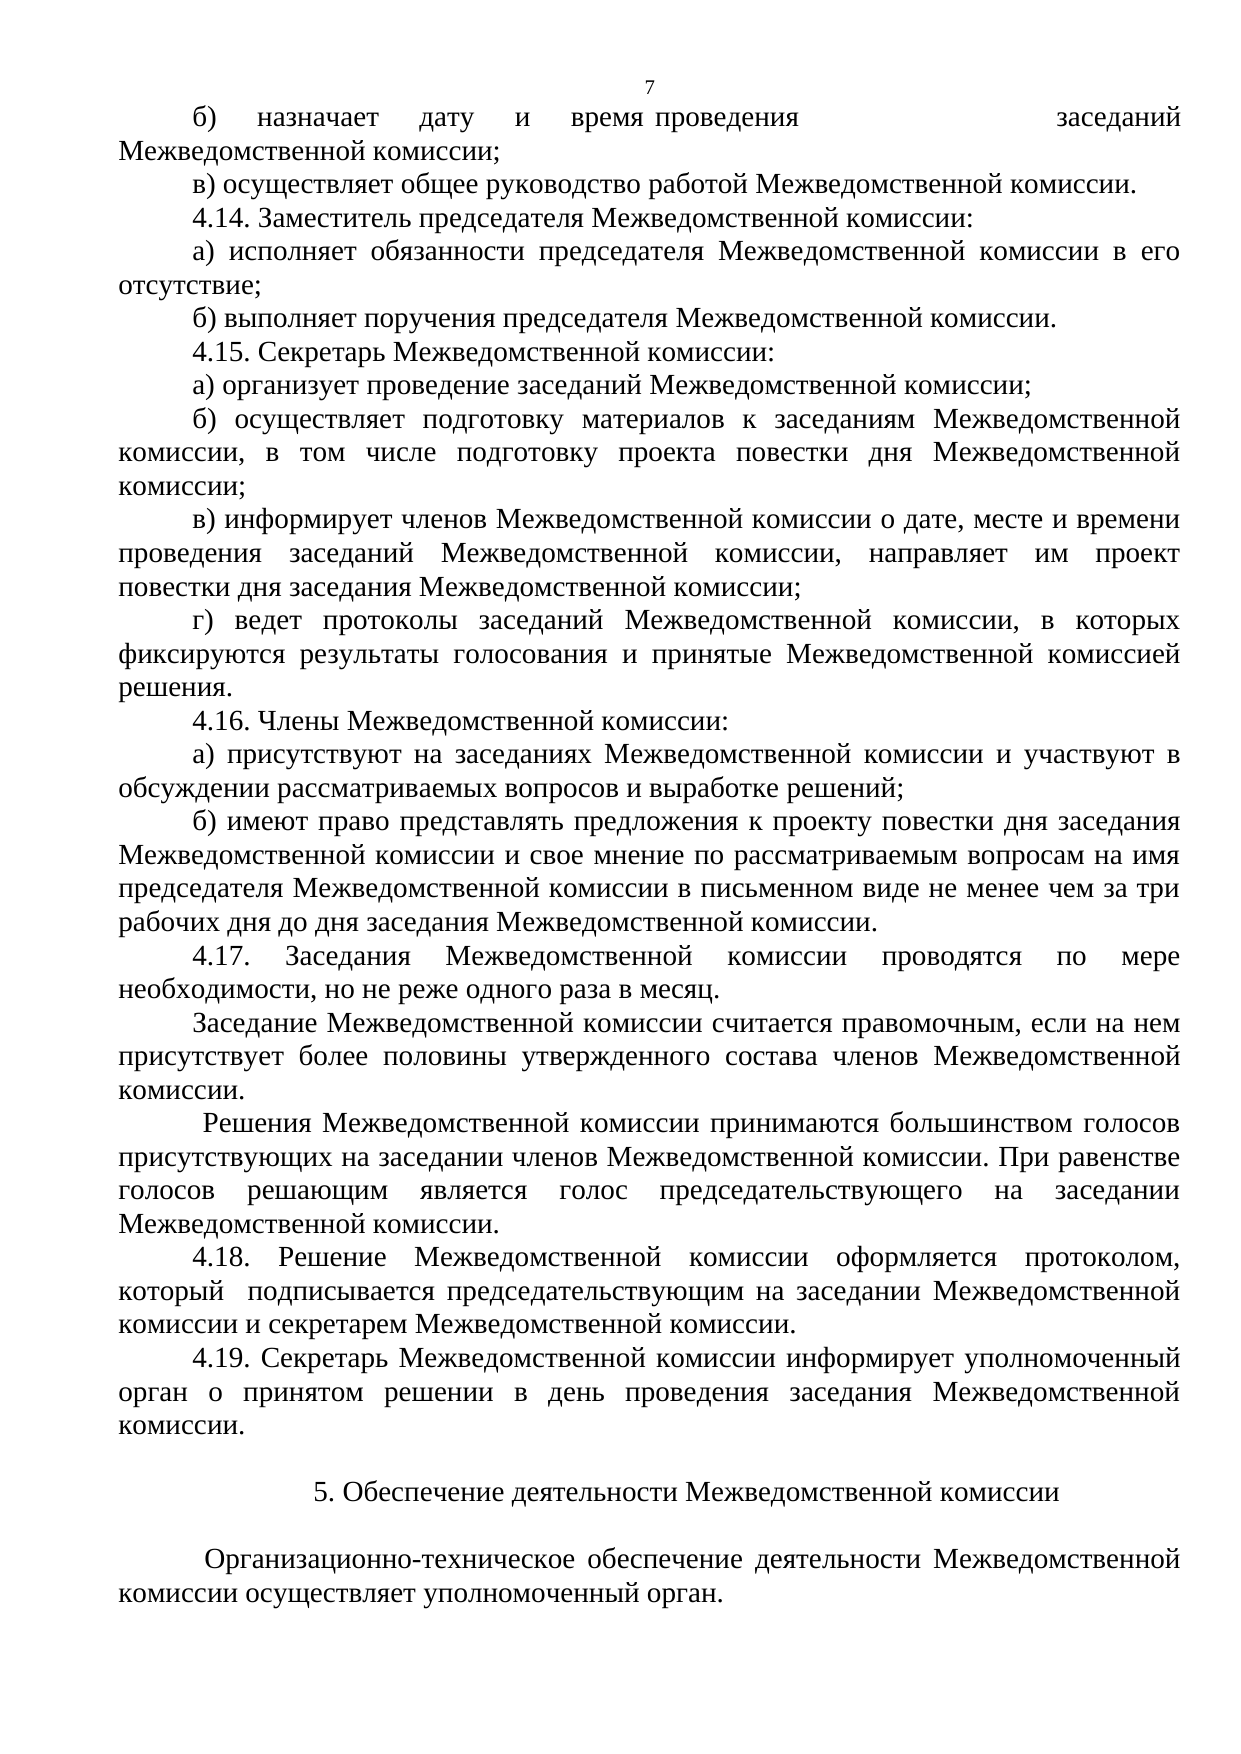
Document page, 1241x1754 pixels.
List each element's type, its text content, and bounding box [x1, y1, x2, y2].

text а) исполняет обязанности председателя Межведомственной комиссии в его отсутствие; [118, 233, 1181, 300]
text а) организует проведение заседаний Межведомственной комиссии; [118, 367, 1181, 401]
text 4.19. Секретарь Межведомственной комиссии информирует уполномоченный орган о принятом решении в день проведения заседания Межведомственной комиссии. [118, 1340, 1181, 1441]
text в) осуществляет общее руководство работой Межведомственной комиссии. [118, 166, 1181, 200]
text б) назначает дату и время проведения заседаний Межведомственной комиссии; [118, 99, 1181, 166]
text 4.15. Секретарь Межведомственной комиссии: [118, 334, 1181, 367]
text б) выполняет поручения председателя Межведомственной комиссии. [118, 300, 1181, 334]
text 4.14. Заместитель председателя Межведомственной комиссии: [118, 200, 1181, 233]
text а) присутствуют на заседаниях Межведомственной комиссии и участвуют в обсуждении рассматриваемых вопросов и выработке решений; [118, 736, 1181, 803]
text 4.18. Решение Межведомственной комиссии оформляется протоколом, который подписывается председательствующим на заседании Межведомственной комиссии и секретарем Межведомственной комиссии. [118, 1239, 1181, 1340]
text 4.16. Члены Межведомственной комиссии: [118, 703, 1181, 736]
text в) информирует членов Межведомственной комиссии о дате, месте и времени проведения заседаний Межведомственной комиссии, направляет им проект повестки дня заседания Межведомственной комиссии; [118, 502, 1181, 602]
text 4.17. Заседания Межведомственной комиссии проводятся по мере необходимости, но не реже одного раза в месяц. [118, 938, 1181, 1005]
text Решения Межведомственной комиссии принимаются большинством голосов присутствующих на заседании членов Межведомственной комиссии. При равенстве голосов решающим является голос председательствующего на заседании Межведомственной комиссии. [118, 1105, 1181, 1239]
text г) ведет протоколы заседаний Межведомственной комиссии, в которых фиксируются результаты голосования и принятые Межведомственной комиссией решения. [118, 602, 1181, 703]
text Организационно-техническое обеспечение деятельности Межведомственной комиссии осуществляет уполномоченный орган. [118, 1541, 1181, 1608]
text 5. Обеспечение деятельности Межведомственной комиссии [118, 1474, 1181, 1508]
text б) осуществляет подготовку материалов к заседаниям Межведомственной комиссии, в том числе подготовку проекта повестки дня Межведомственной комиссии; [118, 401, 1181, 502]
text б) имеют право представлять предложения к проекту повестки дня заседания Межведомственной комиссии и свое мнение по рассматриваемым вопросам на имя председателя Межведомственной комиссии в письменном виде не менее чем за три рабочих дня до дня заседания Межведомственной комиссии. [118, 803, 1181, 938]
text Заседание Межведомственной комиссии считается правомочным, если на нем присутствует более половины утвержденного состава членов Межведомственной комиссии. [118, 1005, 1181, 1105]
